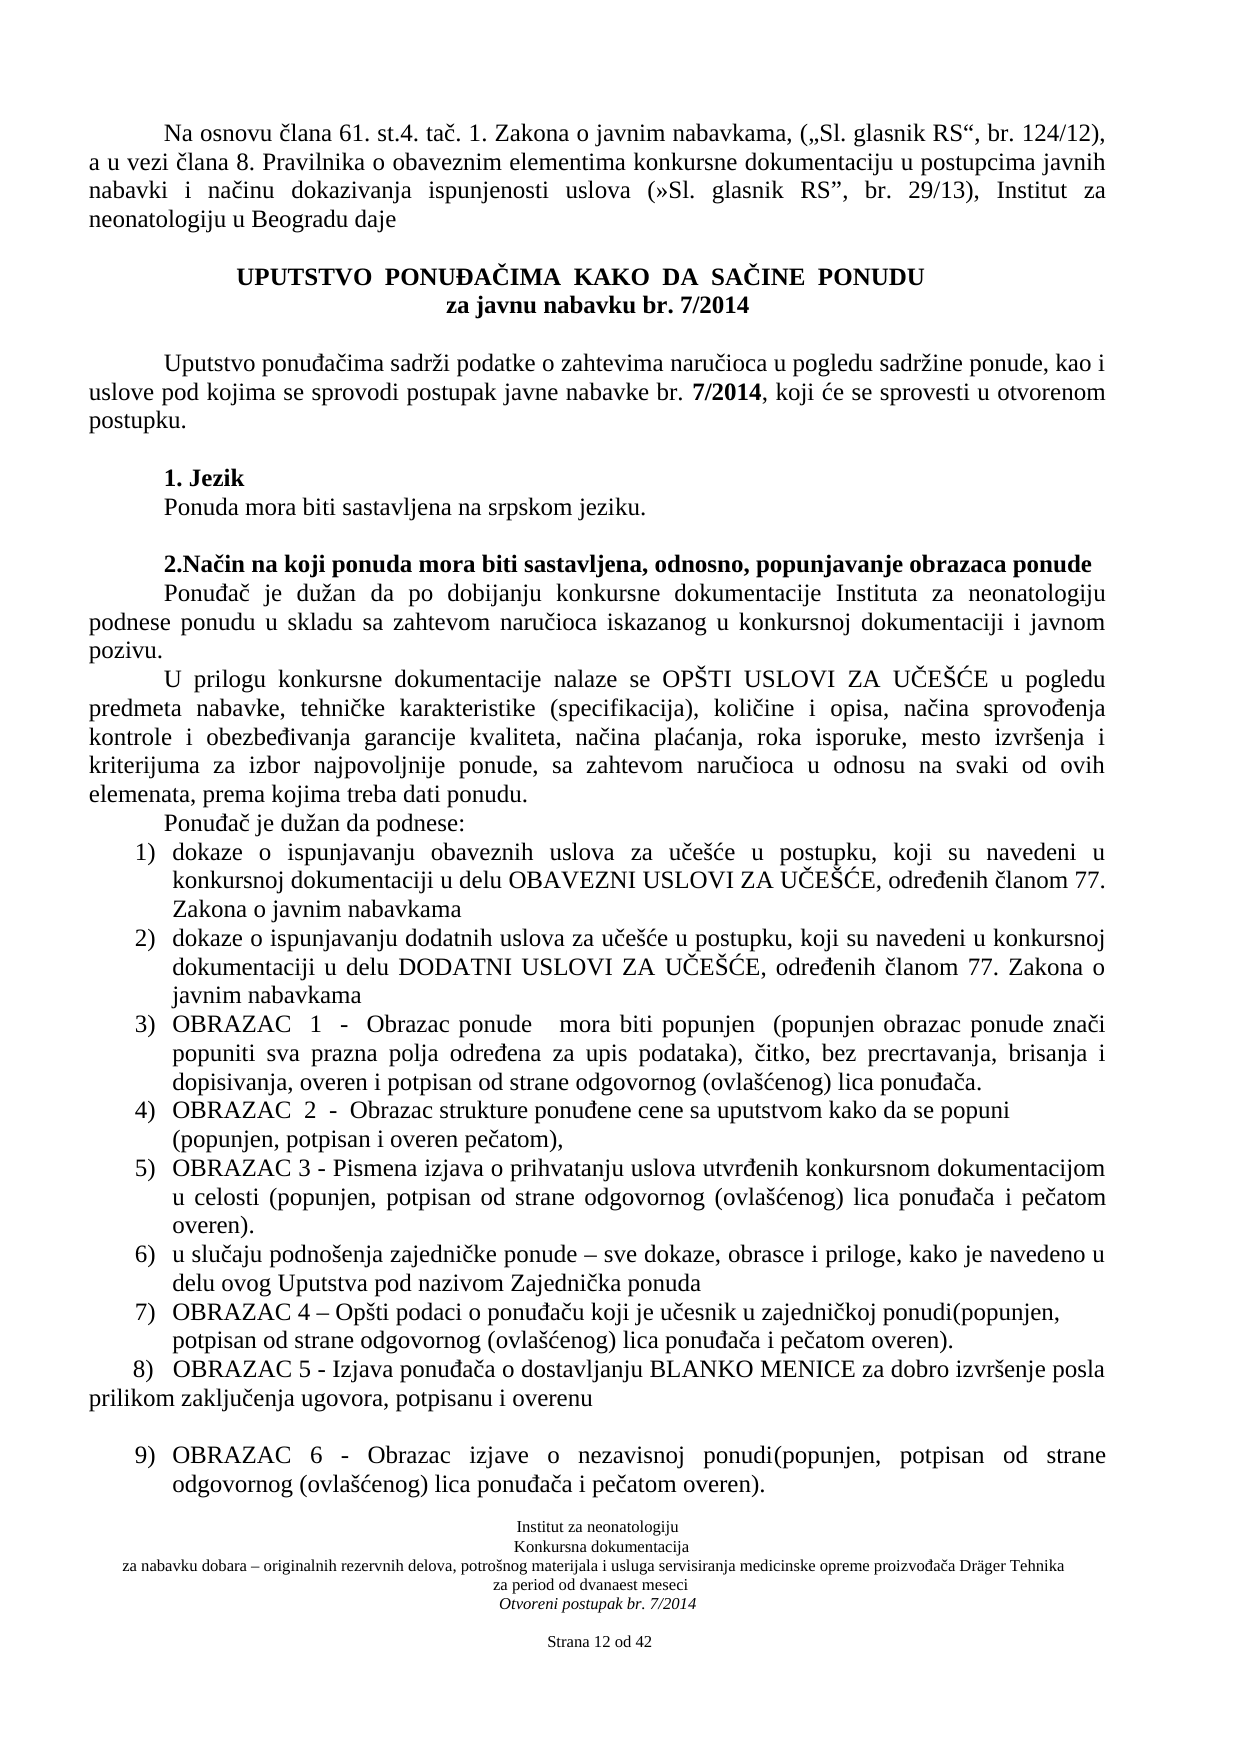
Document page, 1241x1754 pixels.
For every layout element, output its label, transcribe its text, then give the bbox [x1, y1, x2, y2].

text Uputstvo ponuđačima sadrži podatke o zahtevima naručioca u pogledu sadržine ponude, kao i uslove pod kojima se sprovodi postupak javne nabavke br. 7/2014, koji će se sprovesti u otvorenom postupku. [89, 348, 1106, 434]
text Ponuđač je dužan da po dobijanju konkursne dokumentacije Instituta za neonatologiju podnese ponudu u skladu sa zahtevom naručioca iskazanog u konkursnoj dokumentaciji i javnom pozivu. [89, 578, 1106, 664]
list OBRAZAC 3 - Pismena izjava o prihvatanju uslova utvrđenih konkursnom dokumentacijom u celosti (popunjen, potpisan od strane odgovornog (ovlašćenog) lica ponuđača i pečatom overen). [134, 1153, 1106, 1239]
text Ponuda mora biti sastavljena na srpskom jeziku. [89, 492, 1106, 521]
text 2.Način na koji ponuda mora biti sastavljena, odnosno, popunjavanje obrazaca ponude [89, 549, 1106, 578]
list OBRAZAC 2 - Obrazac strukture ponuđene cene sa uputstvom kako da se popuni (popunjen, potpisan i overen pečatom), [134, 1096, 1106, 1153]
list OBRAZAC 1 - Obrazac ponude mora biti popunjen (popunjen obrazac ponude znači popuniti sva prazna polja određena za upis podataka), čitko, bez precrtavanja, brisanja i dopisivanja, overen i potpisan od strane odgovornog (ovlašćenog) lica ponuđača. [134, 1009, 1106, 1096]
list u slučaju podnošenja zajedničke ponude – sve dokaze, obrasce i priloge, kako je navedeno u delu ovog Uputstva pod nazivom Zajednička ponuda [134, 1239, 1106, 1297]
list dokaze o ispunjavanju obaveznih uslova za učešće u postupku, koji su navedeni u konkursnoj dokumentaciji u delu OBAVEZNI USLOVI ZA UČEŠĆE, određenih članom 77. Zakona o javnim nabavkama [134, 837, 1106, 923]
text 1. Jezik [89, 463, 1106, 492]
text Na osnovu člana 61. st.4. tač. 1. Zakona o javnim nabavkama, („Sl. glasnik RS“, br. 124/12), a u vezi člana 8. Pravilnika o obaveznim elementima konkursne dokumentaciju u postupcima javnih nabavki i načinu dokazivanja ispunjenosti uslova (»Sl. glasnik RS”, br. 29/13), Institut za neonatologiju u Beogradu daje [89, 118, 1106, 233]
subtitle UPUTSTVO PONUĐAČIMA KAKO DA SAČINE PONUDU [162, 262, 1106, 291]
text Ponuđač je dužan da podnese: [89, 808, 1106, 837]
text za javnu nabavku br. 7/2014 [89, 291, 1106, 319]
list OBRAZAC 4 – Opšti podaci o ponuđaču koji je učesnik u zajedničkoj ponudi(popunjen, potpisan od strane odgovornog (ovlašćenog) lica ponuđača i pečatom overen). [134, 1297, 1106, 1354]
text U prilogu konkursne dokumentacije nalaze se OPŠTI USLOVI ZA UČEŠĆE u pogledu predmeta nabavke, tehničke karakteristike (specifikacija), količine i opisa, načina sprovođenja kontrole i obezbeđivanja garancije kvaliteta, načina plaćanja, roka isporuke, mesto izvršenja i kriterijuma za izbor najpovoljnije ponude, sa zahtevom naručioca u odnosu na svaki od ovih elemenata, prema kojima treba dati ponudu. [89, 664, 1106, 808]
list OBRAZAC 6 - Obrazac izjave o nezavisnoj ponudi(popunjen, potpisan od strane odgovornog (ovlašćenog) lica ponuđača i pečatom overen). [134, 1441, 1106, 1498]
list dokaze o ispunjavanju dodatnih uslova za učešće u postupku, koji su navedeni u konkursnoj dokumentaciji u delu DODATNI USLOVI ZA UČEŠĆE, određenih članom 77. Zakona o javnim nabavkama [134, 923, 1106, 1009]
text 8) OBRAZAC 5 - Izjava ponuđača o dostavljanju BLANKO MENICE za dobro izvršenje posla prilikom zaključenja ugovora, potpisanu i overenu [89, 1354, 1106, 1412]
